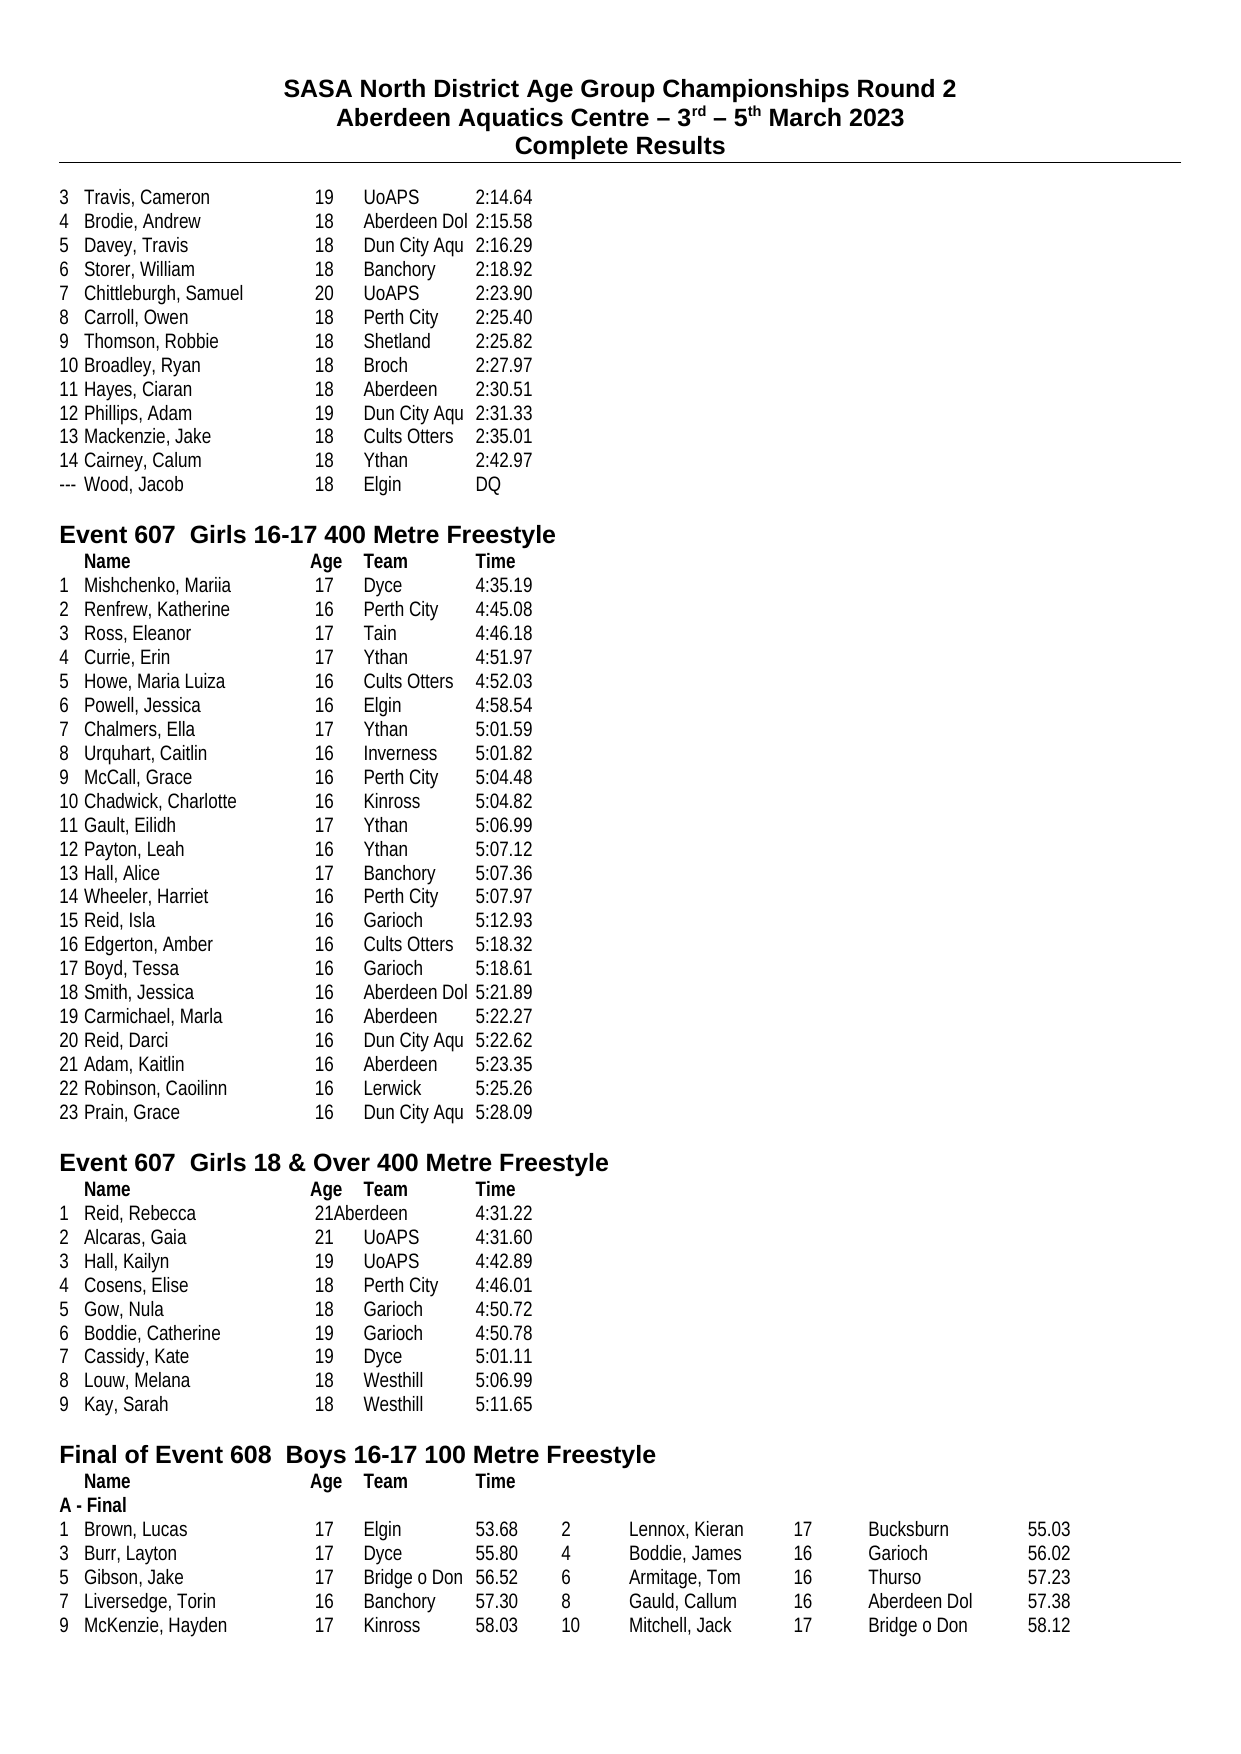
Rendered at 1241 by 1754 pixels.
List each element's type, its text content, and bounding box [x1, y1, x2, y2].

text 18 Smith, Jessica 16 Aberdeen Dol 5:21.89 [59, 980, 1181, 1004]
text 6 Storer, William 18 Banchory 2:18.92 [59, 257, 1181, 281]
text 10 Broadley, Ryan 18 Broch 2:27.97 [59, 352, 1181, 376]
text 13 Hall, Alice 17 Banchory 5:07.36 [59, 860, 1181, 884]
text 17 Boyd, Tessa 16 Garioch 5:18.61 [59, 956, 1181, 980]
text Name Age Team Time [59, 1177, 1181, 1201]
text Name Age Team Time [59, 1469, 1181, 1493]
text 3 Hall, Kailyn 19 UoAPS 4:42.89 [59, 1248, 1181, 1272]
text 9 Kay, Sarah 18 Westhill 5:11.65 [59, 1392, 1181, 1416]
text 7 Cassidy, Kate 19 Dyce 5:01.11 [59, 1344, 1181, 1368]
text 6 Boddie, Catherine 19 Garioch 4:50.78 [59, 1320, 1181, 1344]
text 20 Reid, Darci 16 Dun City Aqu 5:22.62 [59, 1028, 1181, 1052]
text 8 Carroll, Owen 18 Perth City 2:25.40 [59, 304, 1181, 328]
text 4 Currie, Erin 17 Ythan 4:51.97 [59, 645, 1181, 669]
text 8 Urquhart, Caitlin 16 Inverness 5:01.82 [59, 741, 1181, 764]
text 11 Hayes, Ciaran 18 Aberdeen 2:30.51 [59, 376, 1181, 400]
text 7 Chalmers, Ella 17 Ythan 5:01.59 [59, 717, 1181, 741]
text 4 Brodie, Andrew 18 Aberdeen Dol 2:15.58 [59, 209, 1181, 233]
text 1 Mishchenko, Mariia 17 Dyce 4:35.19 [59, 573, 1181, 597]
text 5 Gow, Nula 18 Garioch 4:50.72 [59, 1296, 1181, 1320]
text 1 Brown, Lucas 17 Elgin 53.68 2 Lennox, Kieran 17 Bucksburn 55.03 [59, 1517, 1181, 1541]
text 21 Adam, Kaitlin 16 Aberdeen 5:23.35 [59, 1052, 1181, 1076]
text Event 607 Girls 16-17 400 Metre Freestyle [59, 520, 1181, 549]
text 15 Reid, Isla 16 Garioch 5:12.93 [59, 908, 1181, 932]
text 1 Reid, Rebecca 21Aberdeen 4:31.22 [59, 1201, 1181, 1224]
text 4 Cosens, Elise 18 Perth City 4:46.01 [59, 1272, 1181, 1296]
text 13 Mackenzie, Jake 18 Cults Otters 2:35.01 [59, 424, 1181, 448]
text Final of Event 608 Boys 16-17 100 Metre Freestyle [59, 1440, 1181, 1469]
text A - Final [59, 1493, 1181, 1517]
text 3 Travis, Cameron 19 UoAPS 2:14.64 [59, 185, 1181, 209]
text 7 Liversedge, Torin 16 Banchory 57.30 8 Gauld, Callum 16 Aberdeen Dol 57.38 [59, 1589, 1181, 1613]
text 7 Chittleburgh, Samuel 20 UoAPS 2:23.90 [59, 281, 1181, 304]
text --- Wood, Jacob 18 Elgin DQ [59, 472, 1181, 496]
text Event 607 Girls 18 & Over 400 Metre Freestyle [59, 1148, 1181, 1177]
text 22 Robinson, Caoilinn 16 Lerwick 5:25.26 [59, 1076, 1181, 1100]
text 12 Phillips, Adam 19 Dun City Aqu 2:31.33 [59, 400, 1181, 424]
text 23 Prain, Grace 16 Dun City Aqu 5:28.09 [59, 1100, 1181, 1124]
text 19 Carmichael, Marla 16 Aberdeen 5:22.27 [59, 1004, 1181, 1028]
text 5 Davey, Travis 18 Dun City Aqu 2:16.29 [59, 233, 1181, 257]
text 6 Powell, Jessica 16 Elgin 4:58.54 [59, 693, 1181, 717]
text 16 Edgerton, Amber 16 Cults Otters 5:18.32 [59, 932, 1181, 956]
text Name Age Team Time [59, 549, 1181, 573]
text 9 Thomson, Robbie 18 Shetland 2:25.82 [59, 328, 1181, 352]
text 8 Louw, Melana 18 Westhill 5:06.99 [59, 1368, 1181, 1392]
text 14 Cairney, Calum 18 Ythan 2:42.97 [59, 448, 1181, 472]
text 12 Payton, Leah 16 Ythan 5:07.12 [59, 836, 1181, 860]
text 5 Howe, Maria Luiza 16 Cults Otters 4:52.03 [59, 669, 1181, 693]
text 2 Alcaras, Gaia 21 UoAPS 4:31.60 [59, 1224, 1181, 1248]
text 3 Burr, Layton 17 Dyce 55.80 4 Boddie, James 16 Garioch 56.02 [59, 1541, 1181, 1565]
text 9 McCall, Grace 16 Perth City 5:04.48 [59, 764, 1181, 788]
text 5 Gibson, Jake 17 Bridge o Don 56.52 6 Armitage, Tom 16 Thurso 57.23 [59, 1565, 1181, 1589]
text 11 Gault, Eilidh 17 Ythan 5:06.99 [59, 812, 1181, 836]
text 3 Ross, Eleanor 17 Tain 4:46.18 [59, 621, 1181, 645]
text 2 Renfrew, Katherine 16 Perth City 4:45.08 [59, 597, 1181, 621]
text 9 McKenzie, Hayden 17 Kinross 58.03 10 Mitchell, Jack 17 Bridge o Don 58.12 [59, 1613, 1181, 1637]
text 14 Wheeler, Harriet 16 Perth City 5:07.97 [59, 884, 1181, 908]
text 10 Chadwick, Charlotte 16 Kinross 5:04.82 [59, 788, 1181, 812]
